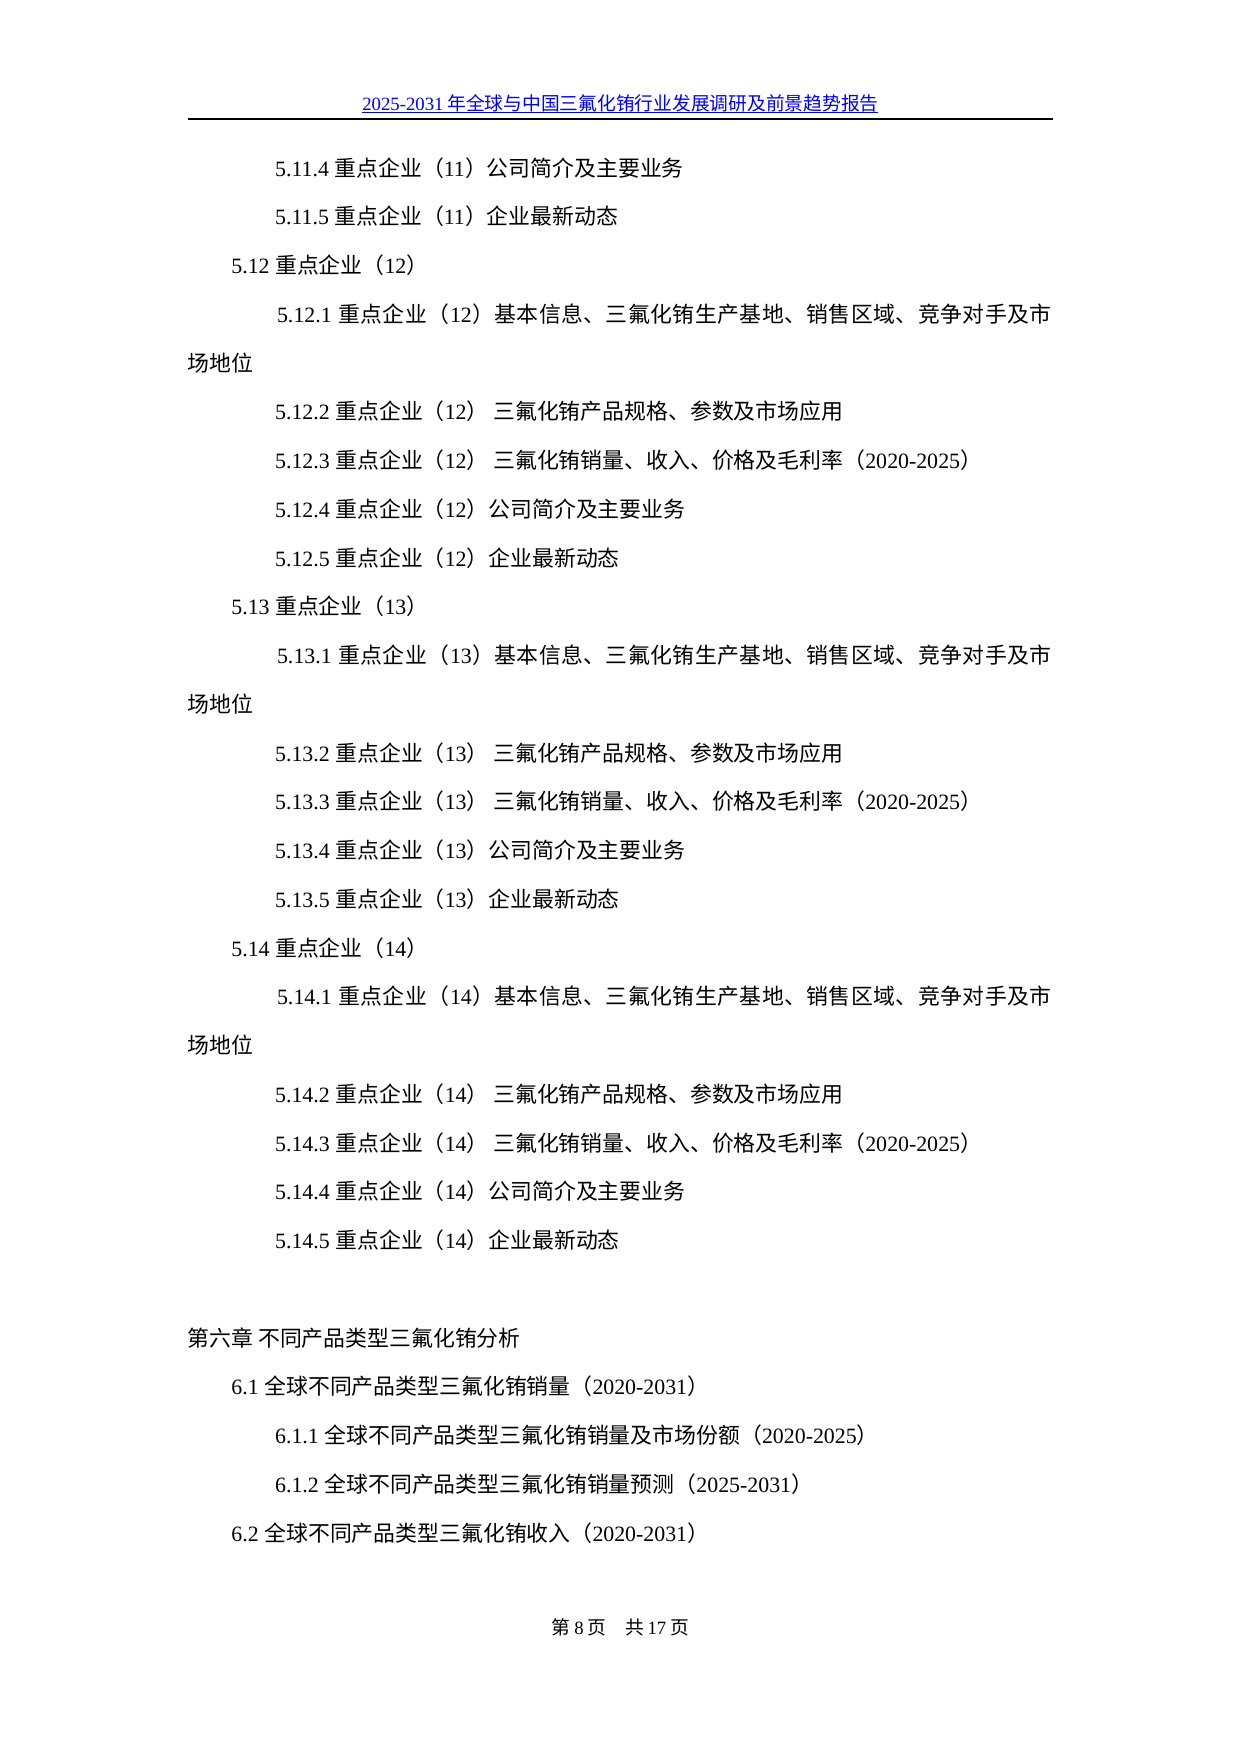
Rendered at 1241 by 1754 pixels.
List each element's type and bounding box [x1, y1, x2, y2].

text [187, 150, 1053, 1548]
